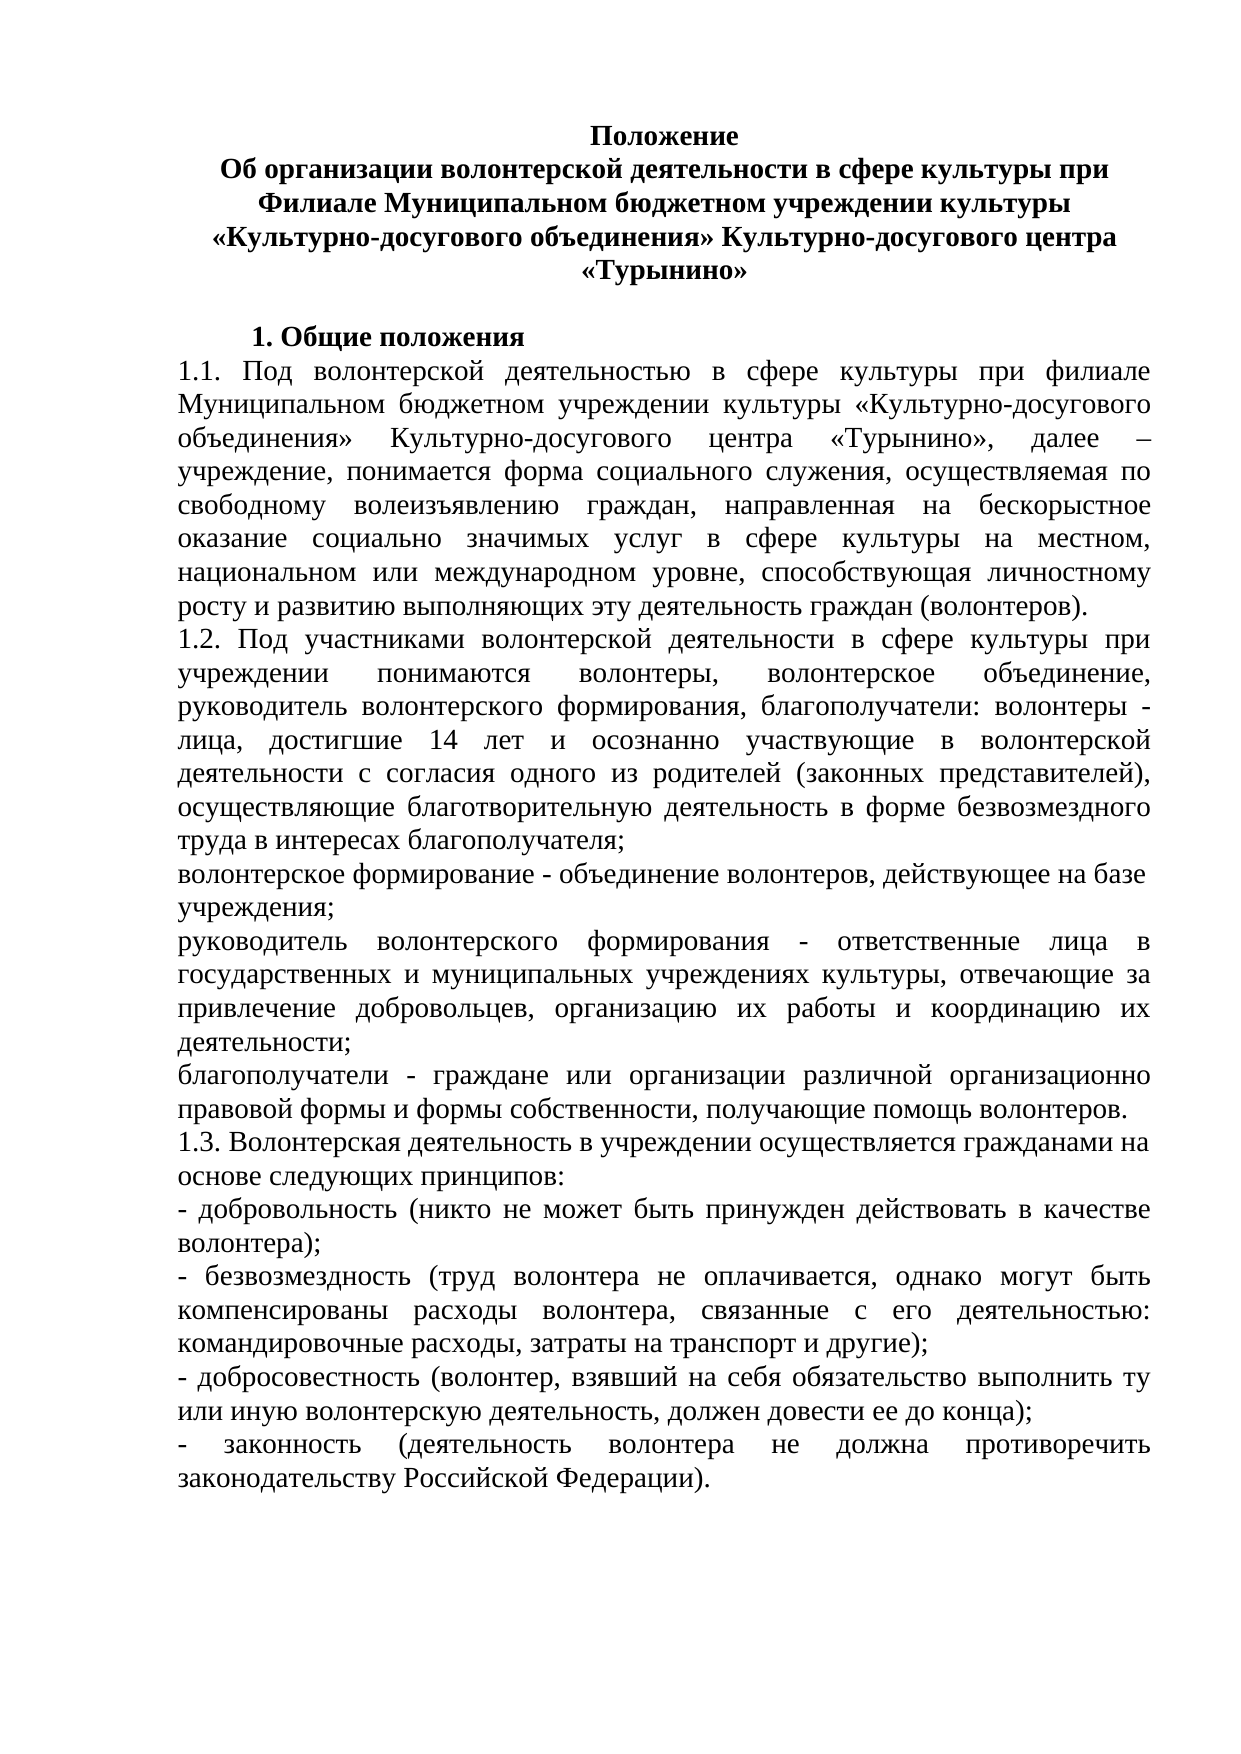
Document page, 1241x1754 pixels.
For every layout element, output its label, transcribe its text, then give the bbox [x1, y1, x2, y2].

text 1. Общие положения [177, 319, 1152, 353]
text - добровольность (никто не может быть принужден действовать в качестве волонтера); [177, 1191, 1152, 1258]
text учреждения; [177, 889, 1152, 923]
text - законность (деятельность волонтера не должна противоречить законодательству Российской Федерации). [177, 1426, 1152, 1493]
text основе следующих принципов: [177, 1158, 1152, 1191]
text Филиале Муниципальном бюджетном учреждении культуры «Культурно-досугового объединения» Культурно-досугового центра «Турынино» [177, 185, 1152, 286]
text Положение [177, 118, 1152, 152]
text благополучатели - граждане или организации различной организационно правовой формы и формы собственности, получающие помощь волонтеров. [177, 1057, 1152, 1124]
text 1.3. Волонтерская деятельность в учреждении осуществляется гражданами на [177, 1124, 1152, 1158]
text - безвозмездность (труд волонтера не оплачивается, однако могут быть компенсированы расходы волонтера, связанные с его деятельностью: командировочные расходы, затраты на транспорт и другие); [177, 1258, 1152, 1359]
text Об организации волонтерской деятельности в сфере культуры при [177, 152, 1152, 185]
text 1.2. Под участниками волонтерской деятельности в сфере культуры при учреждении понимаются волонтеры, волонтерское объединение, руководитель волонтерского формирования, благополучатели: волонтеры - лица, достигшие 14 лет и осознанно участвующие в волонтерской деятельности с согласия одного из родителей (законных представителей), осуществляющие благотворительную деятельность в форме безвозмездного труда в интересах благополучателя; [177, 621, 1152, 856]
text руководитель волонтерского формирования - ответственные лица в государственных и муниципальных учреждениях культуры, отвечающие за привлечение добровольцев, организацию их работы и координацию их деятельности; [177, 923, 1152, 1057]
text волонтерское формирование - объединение волонтеров, действующее на базе [177, 856, 1152, 889]
text - добросовестность (волонтер, взявший на себя обязательство выполнить ту или иную волонтерскую деятельность, должен довести ее до конца); [177, 1359, 1152, 1426]
text 1.1. Под волонтерской деятельностью в сфере культуры при филиале Муниципальном бюджетном учреждении культуры «Культурно-досугового объединения» Культурно-досугового центра «Турынино», далее –учреждение, понимается форма социального служения, осуществляемая по свободному волеизъявлению граждан, направленная на бескорыстное оказание социально значимых услуг в сфере культуры на местном, национальном или международном уровне, способствующая личностному росту и развитию выполняющих эту деятельность граждан (волонтеров). [177, 353, 1152, 621]
